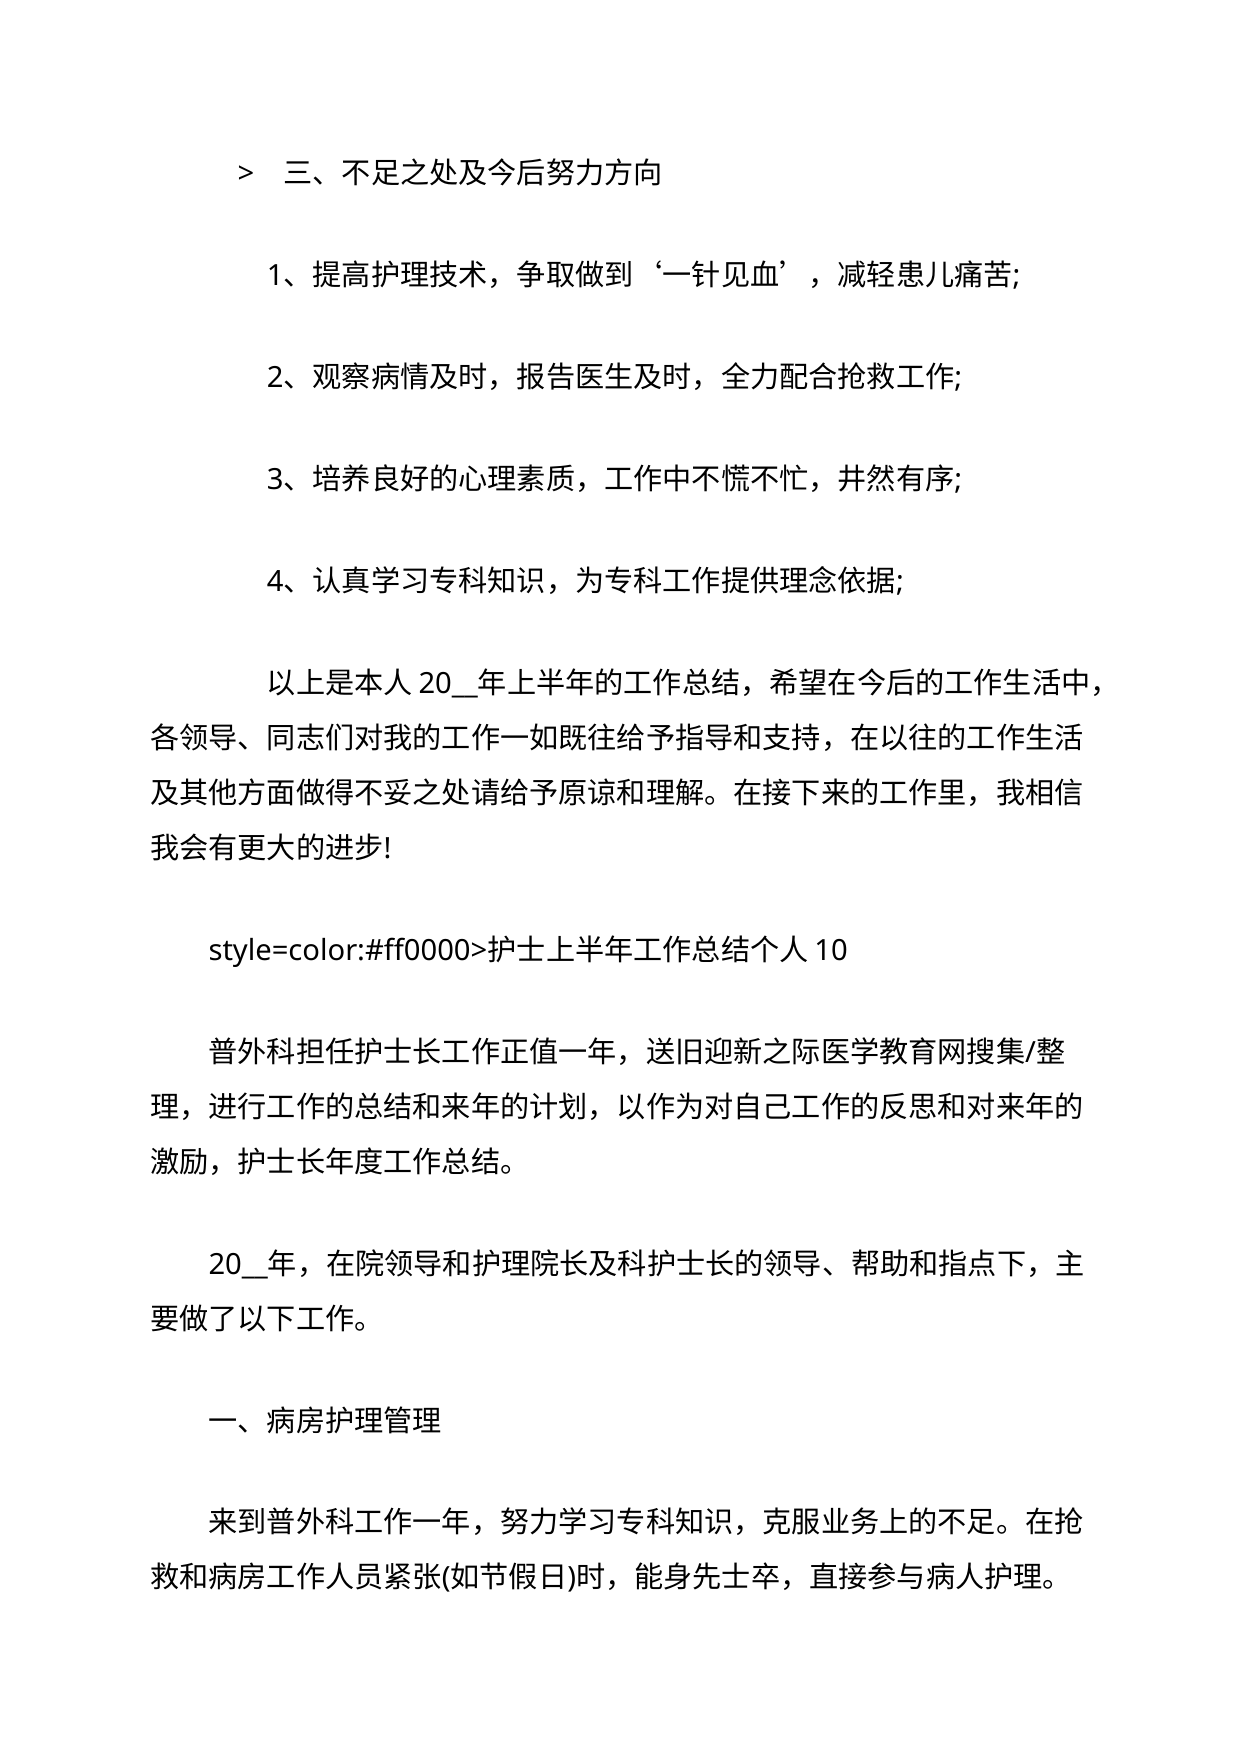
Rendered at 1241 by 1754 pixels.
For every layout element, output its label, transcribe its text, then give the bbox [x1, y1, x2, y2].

text style=color:#ff0000>护士上半年工作总结个人10 [150, 927, 1090, 969]
text 3、培养良好的心理素质，工作中不慌不忙，井然有序; [150, 456, 1090, 498]
text 普外科担任护士长工作正值一年，送旧迎新之际医学教育网搜集/整理，进行工作的总结和来年的计划，以作为对自己工作的反思和对来年的激励，护士长年度工作总结。 [150, 1029, 1090, 1181]
text 一、病房护理管理 [150, 1397, 1090, 1439]
text > 三、不足之处及今后努力方向 [150, 150, 1090, 192]
text 20__年，在院领导和护理院长及科护士长的领导、帮助和指点下，主要做了以下工作。 [150, 1240, 1090, 1338]
text 以上是本人20__年上半年的工作总结，希望在今后的工作生活中，各领导、同志们对我的工作一如既往给予指导和支持，在以往的工作生活及其他方面做得不妥之处请给予原谅和理解。在接下来的工作里，我相信我会有更大的进步! [150, 660, 1090, 867]
text 来到普外科工作一年，努力学习专科知识，克服业务上的不足。在抢救和病房工作人员紧张(如节假日)时，能身先士卒，直接参与病人护理。 [150, 1499, 1090, 1596]
text 1、提高护理技术，争取做到‘一针见血’，减轻患儿痛苦; [150, 252, 1090, 294]
text 2、观察病情及时，报告医生及时，全力配合抢救工作; [150, 354, 1090, 396]
text 4、认真学习专科知识，为专科工作提供理念依据; [150, 558, 1090, 600]
